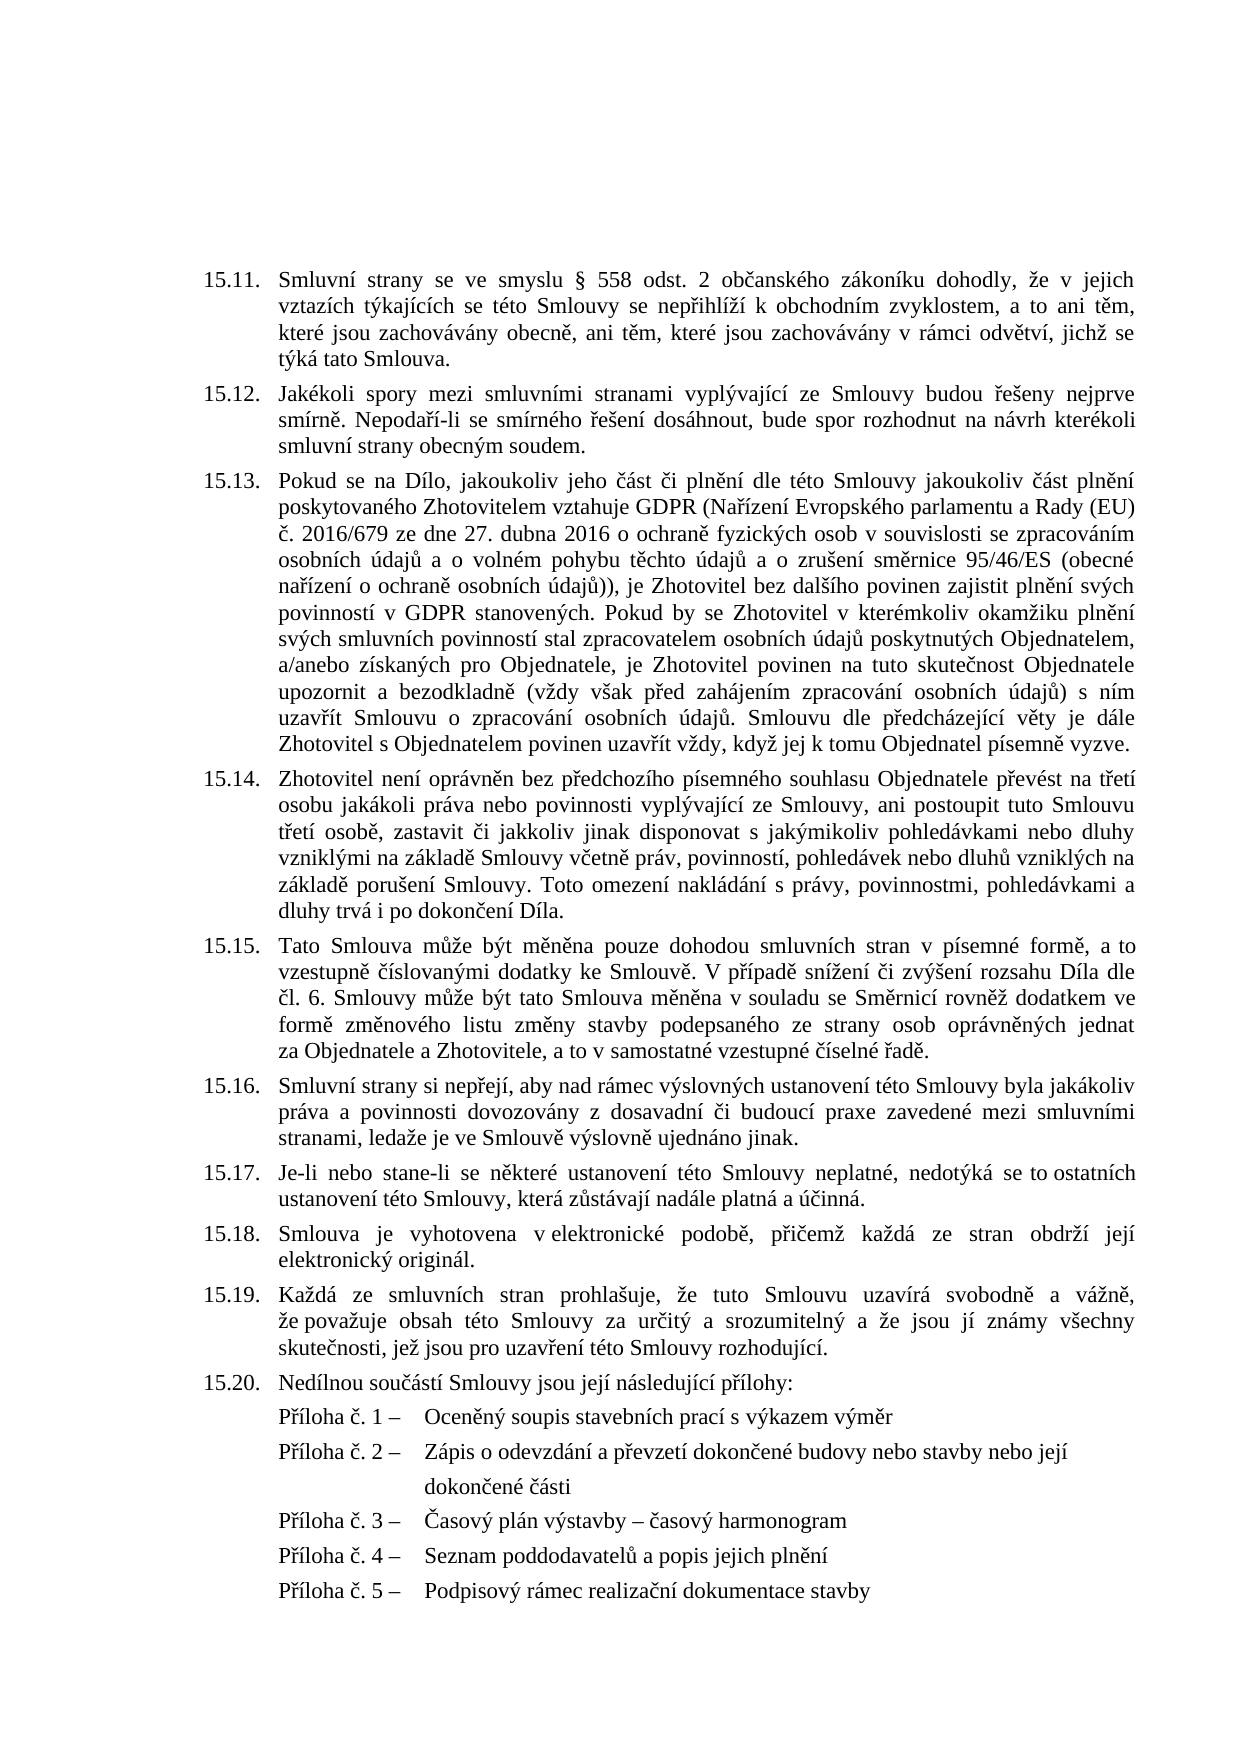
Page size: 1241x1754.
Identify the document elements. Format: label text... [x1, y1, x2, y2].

text Smlouva je vyhotovena v elektronické podobě, přičemž každá ze stran obdrží její elektronický originál. [203, 1220, 1136, 1273]
text Jakékoli spory mezi smluvními stranami vyplývající ze Smlouvy budou řešeny nejprve smírně. Nepodaří-li se smírného řešení dosáhnout, bude spor rozhodnut na návrh kterékoli smluvní strany obecným soudem. [203, 379, 1136, 459]
text Každá ze smluvních stran prohlašuje, že tuto Smlouvu uzavírá svobodně a vážně, že považuje obsah této Smlouvy za určitý a srozumitelný a že jsou jí známy všechny skutečnosti, jež jsou pro uzavření této Smlouvy rozhodující. [203, 1281, 1136, 1360]
list Příloha č. 5 – Podpisový rámec realizační dokumentace stavby [203, 1577, 1136, 1603]
list Příloha č. 1 – Oceněný soupis stavebních prací s výkazem výměr [278, 1403, 1136, 1430]
text Je-li nebo stane-li se některé ustanovení této Smlouvy neplatné, nedotýká se to ostatních ustanovení této Smlouvy, která zůstávají nadále platná a účinná. [203, 1159, 1136, 1212]
text Nedílnou součástí Smlouvy jsou její následující přílohy: [203, 1369, 1136, 1395]
text Zhotovitel není oprávněn bez předchozího písemného souhlasu Objednatele převést na třetí osobu jakákoli práva nebo povinnosti vyplývající ze Smlouvy, ani postoupit tuto Smlouvu třetí osobě, zastavit či jakkoliv jinak disponovat s jakýmikoliv pohledávkami nebo dluhy vzniklými na základě Smlouvy včetně práv, povinností, pohledávek nebo dluhů vzniklých na základě porušení Smlouvy. Toto omezení nakládání s právy, povinnostmi, pohledávkami a dluhy trvá i po dokončení Díla. [203, 765, 1136, 923]
text Tato Smlouva může být měněna pouze dohodou smluvních stran v písemné formě, a to vzestupně číslovanými dodatky ke Smlouvě. V případě snížení či zvýšení rozsahu Díla dle čl. 6. Smlouvy může být tato Smlouva měněna v souladu se Směrnicí rovněž dodatkem ve formě změnového listu změny stavby podepsaného ze strany osob oprávněných jednat za Objednatele a Zhotovitele, a to v samostatné vzestupné číselné řadě. [203, 932, 1136, 1063]
list dokončené části [278, 1473, 1136, 1499]
text Smluvní strany si nepřejí, aby nad rámec výslovných ustanovení této Smlouvy byla jakákoliv práva a povinnosti dovozovány z dosavadní či budoucí praxe zavedené mezi smluvními stranami, ledaže je ve Smlouvě výslovně ujednáno jinak. [203, 1072, 1136, 1151]
list Příloha č. 3 – Časový plán výstavby – časový harmonogram [278, 1507, 1136, 1534]
text Smluvní strany se ve smyslu § 558 odst. 2 občanského zákoníku dohodly, že v jejich vztazích týkajících se této Smlouvy se nepřihlíží k obchodním zvyklostem, a to ani těm, které jsou zachovávány obecně, ani těm, které jsou zachovávány v rámci odvětví, jichž se týká tato Smlouva. [203, 266, 1136, 371]
list Příloha č. 2 – Zápis o odevzdání a převzetí dokončené budovy nebo stavby nebo její [278, 1438, 1136, 1464]
list Příloha č. 4 – Seznam poddodavatelů a popis jejich plnění [278, 1542, 1136, 1568]
text Pokud se na Dílo, jakoukoliv jeho část či plnění dle této Smlouvy jakoukoliv část plnění poskytovaného Zhotovitelem vztahuje GDPR (Nařízení Evropského parlamentu a Rady (EU) č. 2016/679 ze dne 27. dubna 2016 o ochraně fyzických osob v souvislosti se zpracováním osobních údajů a o volném pohybu těchto údajů a o zrušení směrnice 95/46/ES (obecné nařízení o ochraně osobních údajů)), je Zhotovitel bez dalšího povinen zajistit plnění svých povinností v GDPR stanovených. Pokud by se Zhotovitel v kterémkoliv okamžiku plnění svých smluvních povinností stal zpracovatelem osobních údajů poskytnutých Objednatelem, a/anebo získaných pro Objednatele, je Zhotovitel povinen na tuto skutečnost Objednatele upozornit a bezodkladně (vždy však před zahájením zpracování osobních údajů) s ním uzavřít Smlouvu o zpracování osobních údajů. Smlouvu dle předcházející věty je dále Zhotovitel s Objednatelem povinen uzavřít vždy, když jej k tomu Objednatel písemně vyzve. [203, 467, 1136, 757]
